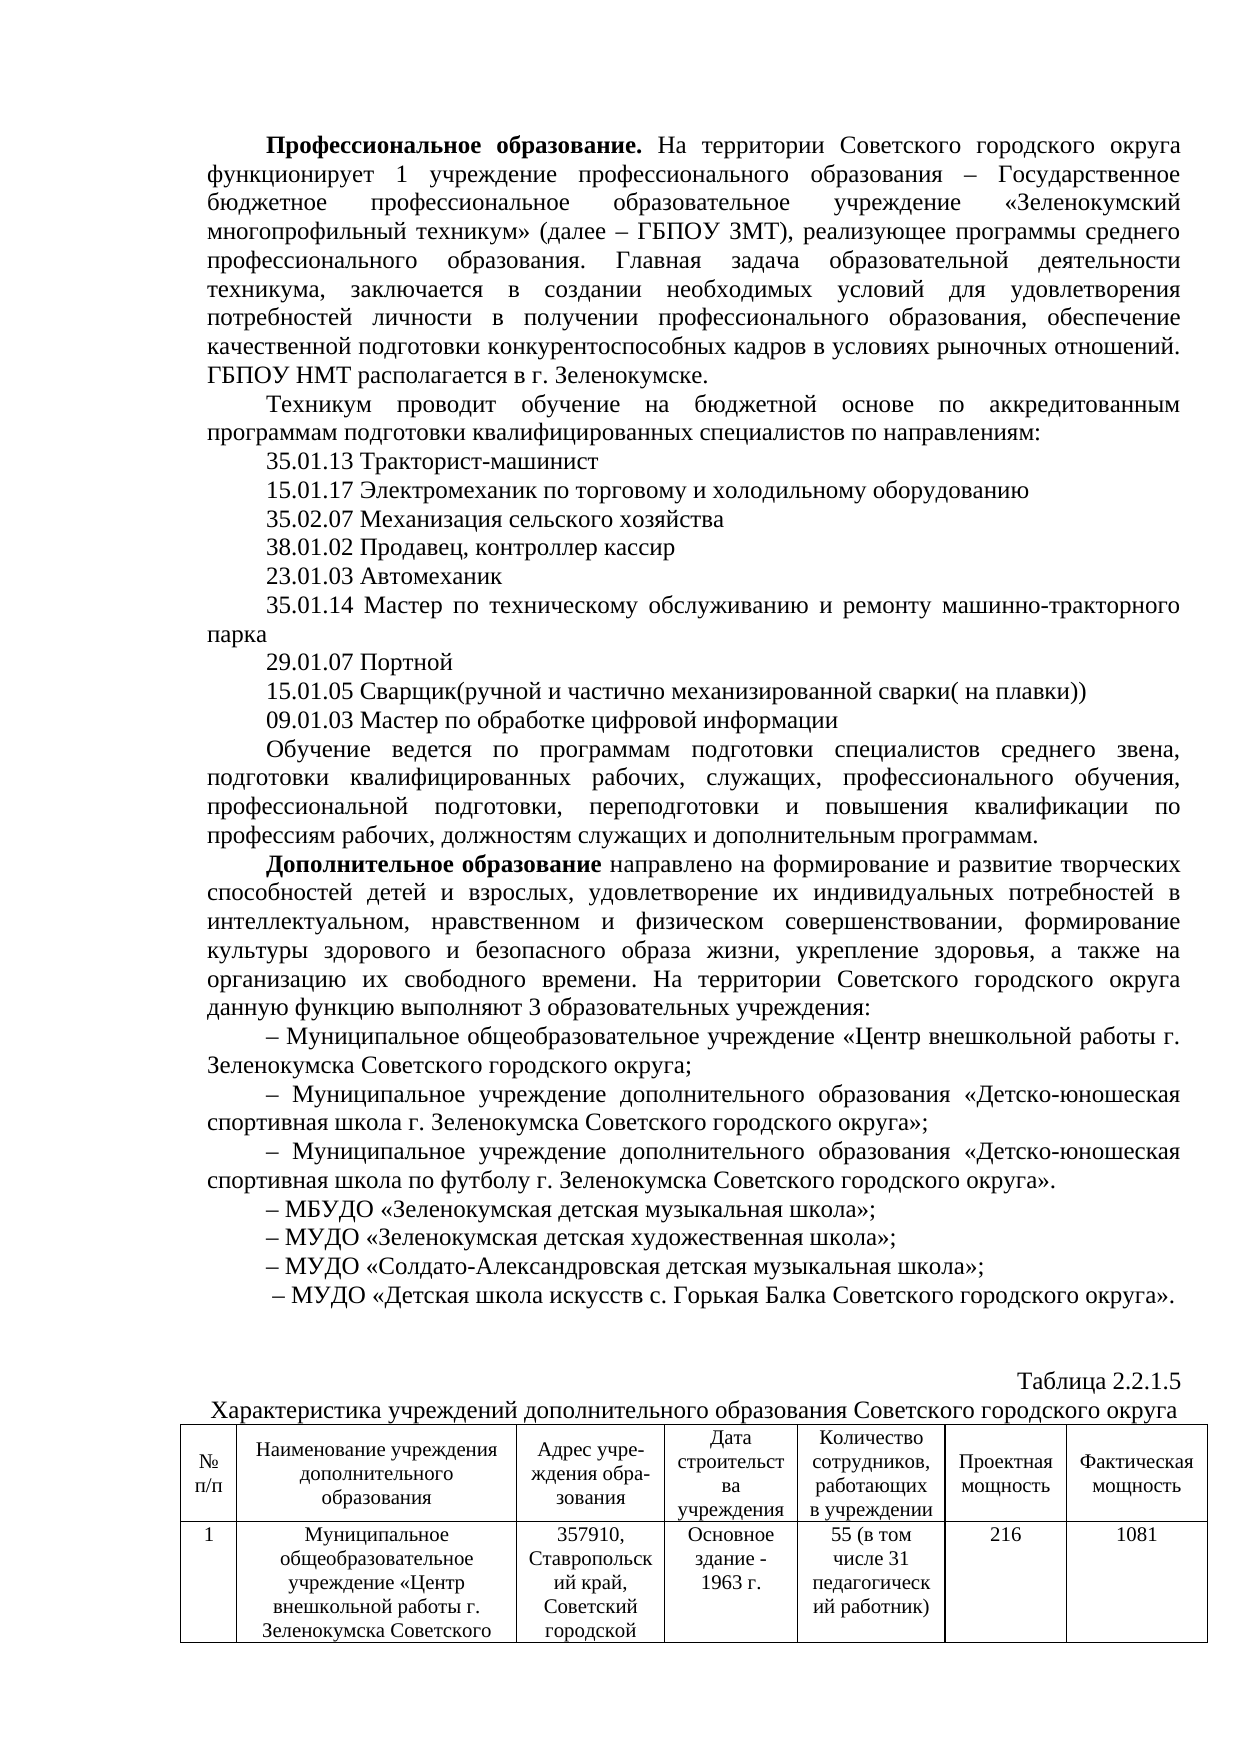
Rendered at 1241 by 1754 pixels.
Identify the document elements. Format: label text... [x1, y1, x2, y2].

text 38.01.02 Продавец, контроллер кассир [207, 532, 1181, 561]
text 35.01.13 Тракторист-машинист [207, 446, 1181, 475]
text – Муниципальное общеобразовательное учреждение «Центр внешкольной работы г. Зеленокумска Советского городского округа; [207, 1021, 1181, 1079]
table_header Адрес учре-ждения обра-зования [517, 1425, 664, 1521]
text 35.01.14 Мастер по техническому обслуживанию и ремонту машинно-тракторного парка [207, 590, 1181, 647]
text Профессиональное образование. На территории Советского городского округа функционирует 1 учреждение профессионального образования – Государственное бюджетное профессиональное образовательное учреждение «Зеленокумский многопрофильный техникум» (далее – ГБПОУ ЗМТ), реализующее программы среднего профессионального образования. Главная задача образовательной деятельности техникума, заключается в создании необходимых условий для удовлетворения потребностей личности в получении профессионального образования, обеспечение качественной подготовки конкурентоспособных кадров в условиях рыночных отношений. ГБПОУ НМТ располагается в г. Зеленокумске. [207, 130, 1181, 389]
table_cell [237, 1522, 516, 1642]
text 15.01.05 Сварщик(ручной и частично механизированной сварки( на плавки)) [207, 676, 1181, 705]
text Обучение ведется по программам подготовки специалистов среднего звена, подготовки квалифицированных рабочих, служащих, профессионального обучения, профессиональной подготовки, переподготовки и повышения квалификации по профессиям рабочих, должностям служащих и дополнительным программам. [207, 734, 1181, 849]
table_header Наименование учреждения дополнительного образования [237, 1425, 516, 1521]
text 23.01.03 Автомеханик [207, 561, 1181, 590]
text 29.01.07 Портной [207, 647, 1181, 676]
text 15.01.17 Электромеханик по торговому и холодильному оборудованию [207, 475, 1181, 504]
text – МУДО «Солдато-Александровская детская музыкальная школа»; [207, 1251, 1181, 1280]
table_header № п/п [181, 1425, 236, 1521]
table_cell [665, 1522, 797, 1642]
table_header Проектная мощность [946, 1425, 1066, 1521]
text Дополнительное образование направлено на формирование и развитие творческих способностей детей и взрослых, удовлетворение их индивидуальных потребностей в интеллектуальном, нравственном и физическом совершенствовании, формирование культуры здорового и безопасного образа жизни, укрепление здоровья, а также на организацию их свободного времени. На территории Советского городского округа данную функцию выполняют 3 образовательных учреждения: [207, 849, 1181, 1021]
text – Муниципальное учреждение дополнительного образования «Детско-юношеская спортивная школа по футболу г. Зеленокумска Советского городского округа». [207, 1136, 1181, 1194]
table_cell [798, 1522, 944, 1642]
table_cell 216 [946, 1522, 1066, 1642]
text Характеристика учреждений дополнительного образования Советского городского округа [207, 1395, 1181, 1424]
table_header Количество сотрудников, работающих в учреждении [798, 1425, 944, 1521]
text 35.02.07 Механизация сельского хозяйства [207, 504, 1181, 532]
table_cell 1 [181, 1522, 236, 1642]
text 09.01.03 Мастер по обработке цифровой информации [207, 705, 1181, 734]
text – МУДО «Детская школа искусств с. Горькая Балка Советского городского округа». [207, 1280, 1181, 1309]
table_header Дата строительства учреждения [665, 1425, 797, 1521]
text – МБУДО «Зеленокумская детская музыкальная школа»; [207, 1194, 1181, 1222]
text – МУДО «Зеленокумская детская художественная школа»; [207, 1222, 1181, 1251]
table_cell 1081 [1067, 1522, 1207, 1642]
text Таблица 2.2.1.5 [207, 1366, 1181, 1395]
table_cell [517, 1522, 664, 1642]
table_header Фактическая мощность [1067, 1425, 1207, 1521]
text Техникум проводит обучение на бюджетной основе по аккредитованным программам подготовки квалифицированных специалистов по направлениям: [207, 389, 1181, 446]
text – Муниципальное учреждение дополнительного образования «Детско-юношеская спортивная школа г. Зеленокумска Советского городского округа»; [207, 1079, 1181, 1136]
